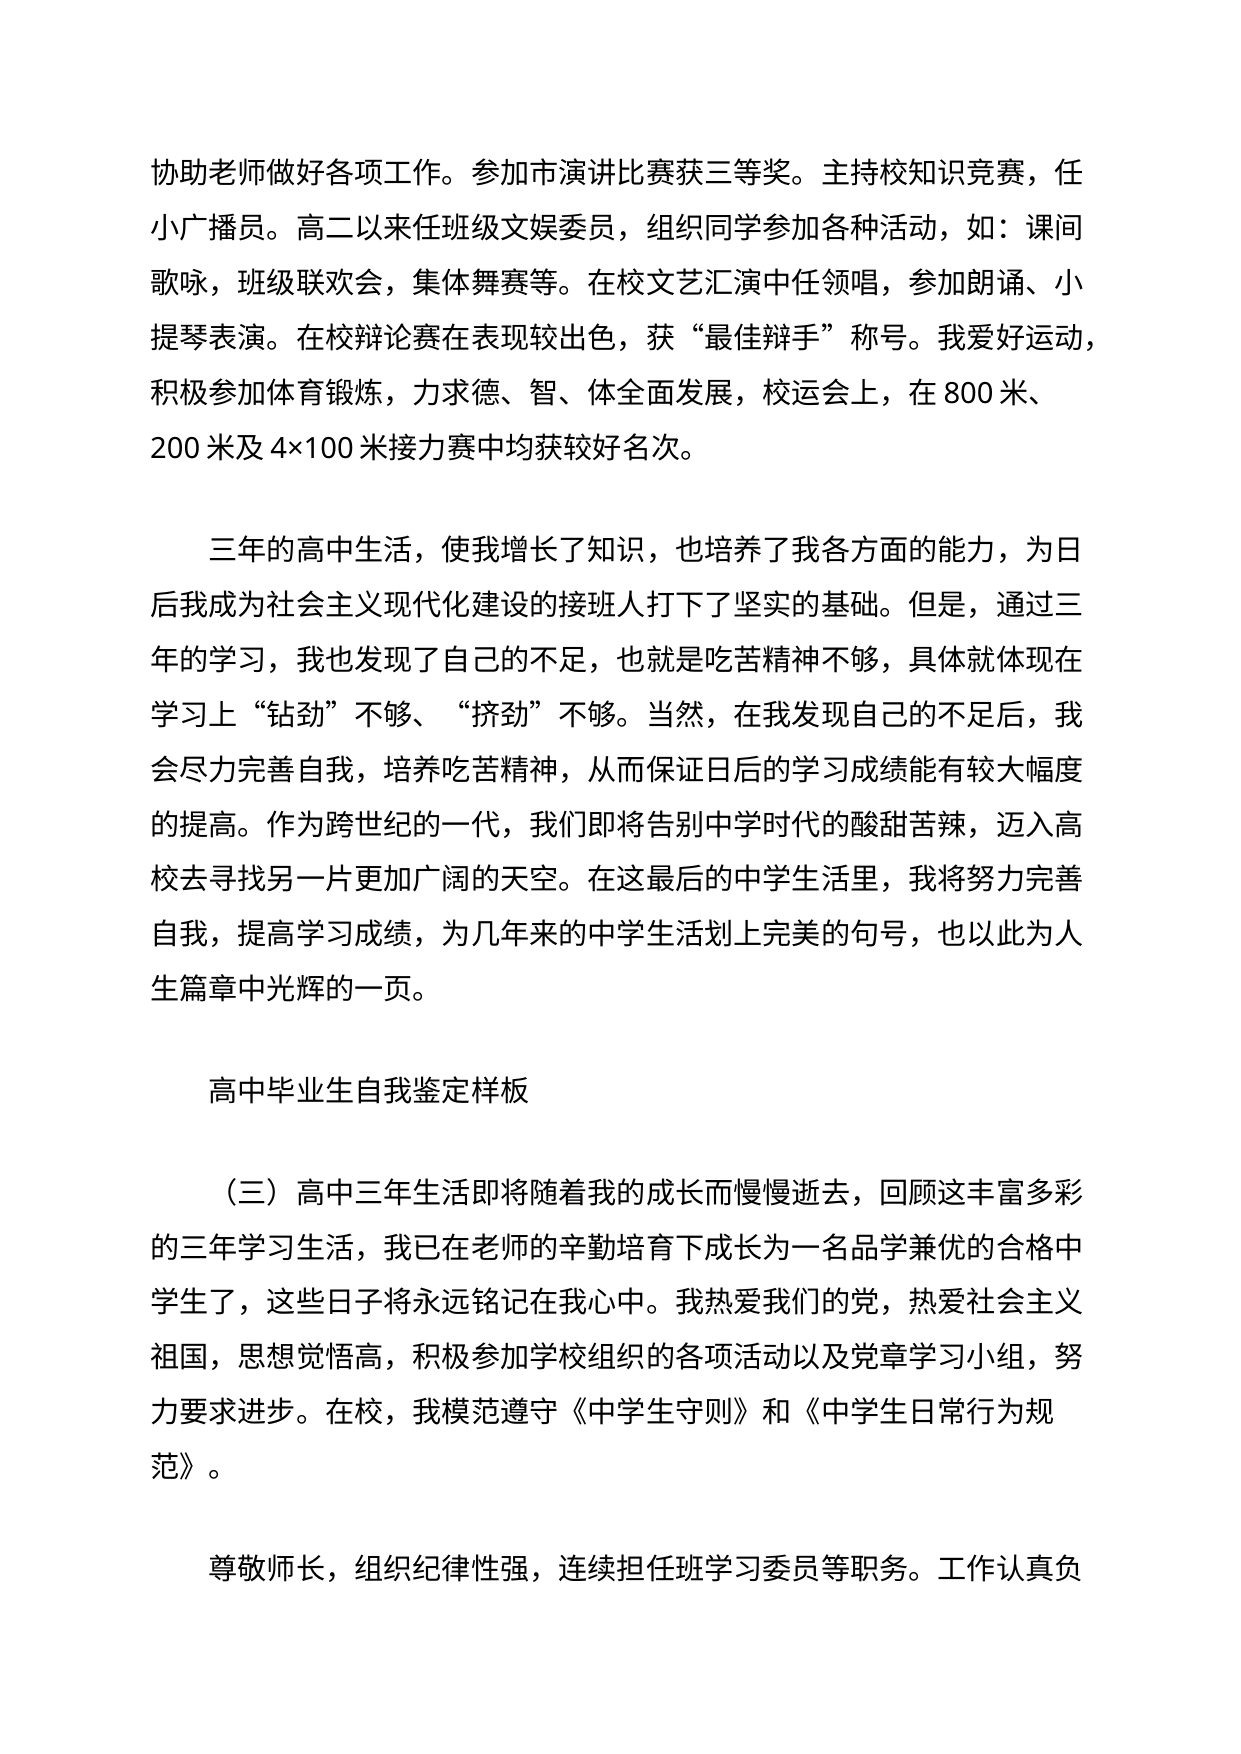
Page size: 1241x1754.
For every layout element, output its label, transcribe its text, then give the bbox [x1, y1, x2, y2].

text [150, 1546, 1090, 1588]
text 高中毕业生自我鉴定样板 [150, 1067, 1090, 1110]
text 三年的高中生活，使我增长了知识，也培养了我各方面的能力，为日后我成为社会主义现代化建设的接班人打下了坚实的基础。但是，通过三年的学习，我也发现了自己的不足，也就是吃苦精神不够，具体就体现在学习上“钻劲”不够、“挤劲”不够。当然，在我发现自己的不足后，我会尽力完善自我，培养吃苦精神，从而保证日后的学习成绩能有较大幅度的提高。作为跨世纪的一代，我们即将告别中学时代的酸甜苦辣，迈入高校去寻找另一片更加广阔的天空。在这最后的中学生活里，我将努力完善自我，提高学习成绩，为几年来的中学生活划上完美的句号，也以此为人生篇章中光辉的一页。 [150, 527, 1090, 1008]
text （三）高中三年生活即将随着我的成长而慢慢逝去，回顾这丰富多彩的三年学习生活，我已在老师的辛勤培育下成长为一名品学兼优的合格中学生了，这些日子将永远铭记在我心中。我热爱我们的党，热爱社会主义祖国，思想觉悟高，积极参加学校组织的各项活动以及党章学习小组，努力要求进步。在校，我模范遵守《中学生守则》和《中学生日常行为规范》。 [150, 1169, 1090, 1486]
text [150, 150, 1090, 467]
